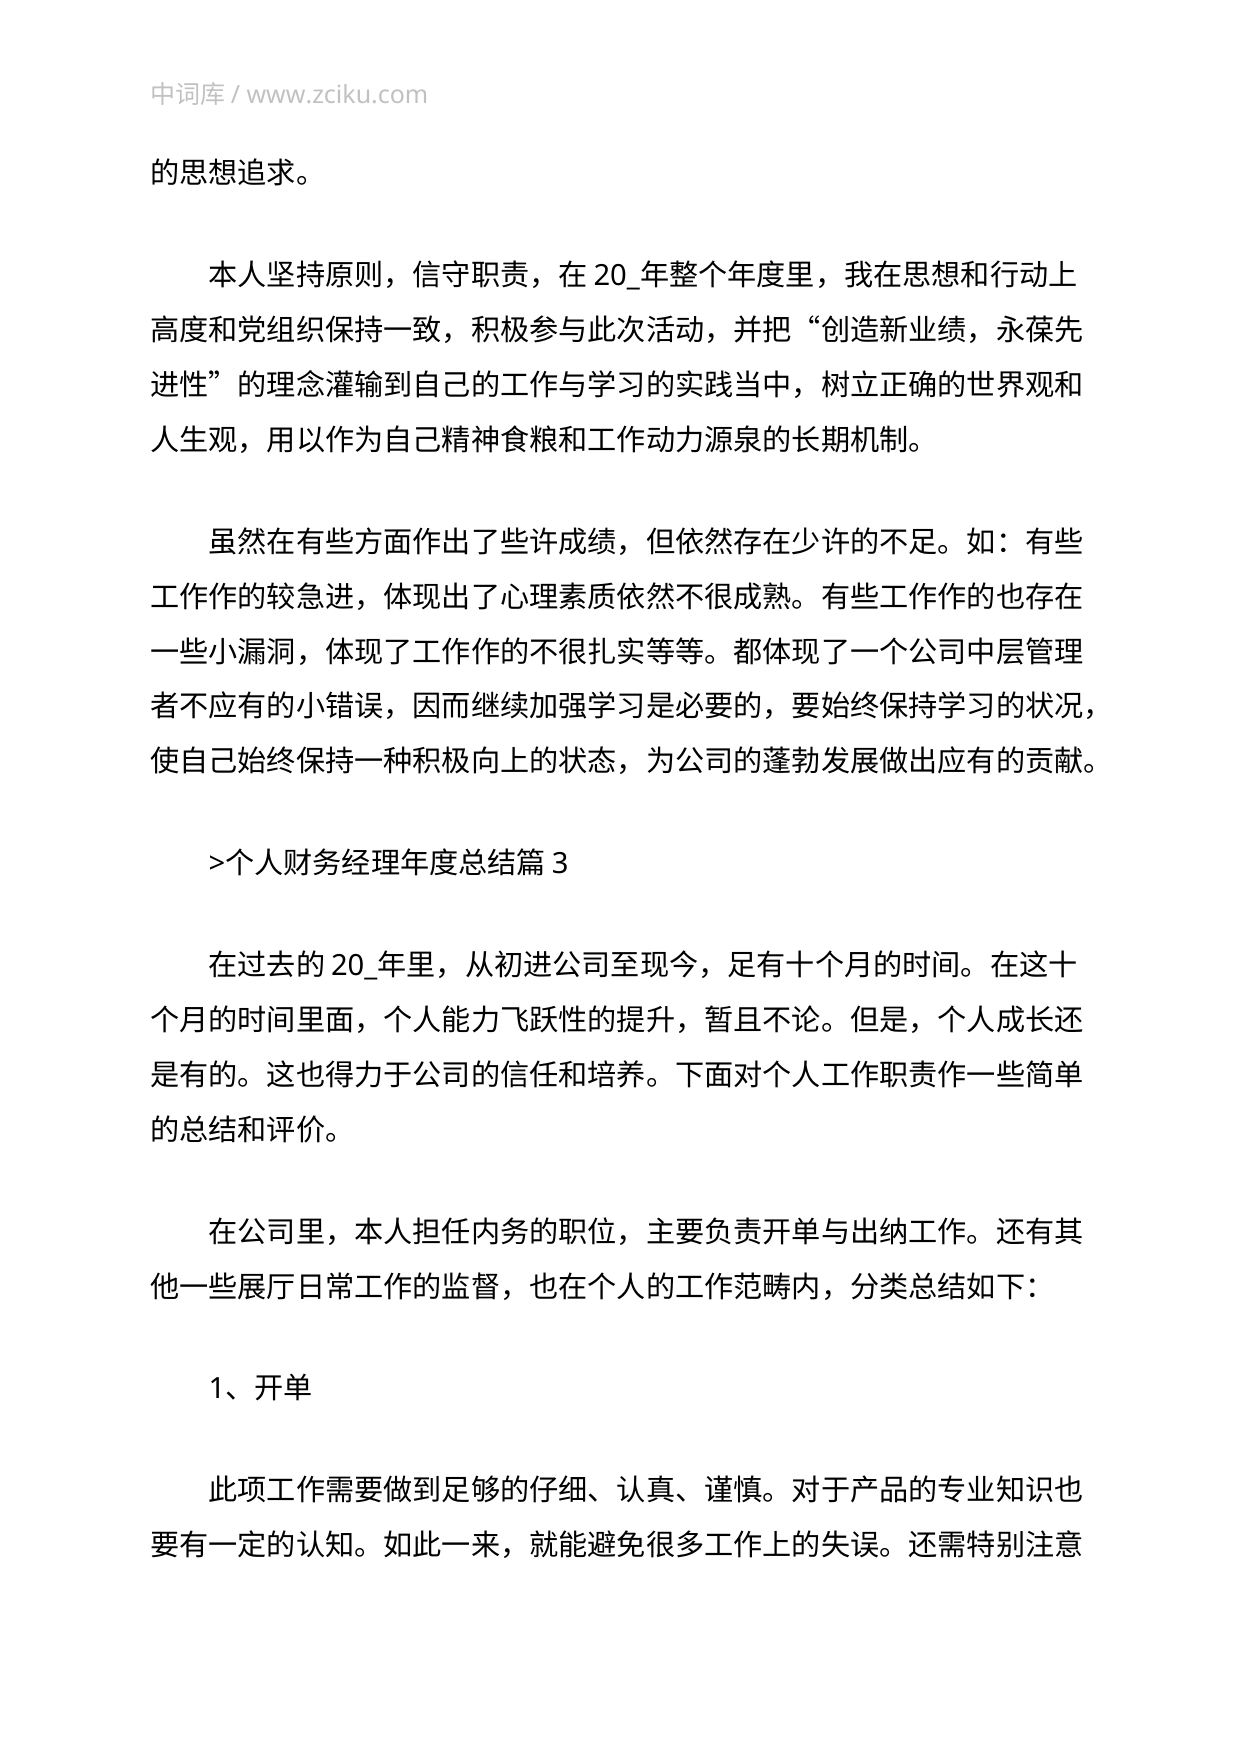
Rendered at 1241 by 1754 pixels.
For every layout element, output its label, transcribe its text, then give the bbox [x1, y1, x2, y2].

text >个人财务经理年度总结篇3 [150, 840, 1090, 882]
text 虽然在有些方面作出了些许成绩，但依然存在少许的不足。如：有些工作作的较急进，体现出了心理素质依然不很成熟。有些工作作的也存在一些小漏洞，体现了工作作的不很扎实等等。都体现了一个公司中层管理者不应有的小错误，因而继续加强学习是必要的，要始终保持学习的状况，使自己始终保持一种积极向上的状态，为公司的蓬勃发展做出应有的贡献。 [150, 518, 1090, 780]
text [150, 1467, 1090, 1564]
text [150, 150, 1090, 192]
text 本人坚持原则，信守职责，在20_年整个年度里，我在思想和行动上高度和党组织保持一致，积极参与此次活动，并把“创造新业绩，永葆先进性”的理念灌输到自己的工作与学习的实践当中，树立正确的世界观和人生观，用以作为自己精神食粮和工作动力源泉的长期机制。 [150, 252, 1090, 459]
text 在过去的20_年里，从初进公司至现今，足有十个月的时间。在这十个月的时间里面，个人能力飞跃性的提升，暂且不论。但是，个人成长还是有的。这也得力于公司的信任和培养。下面对个人工作职责作一些简单的总结和评价。 [150, 942, 1090, 1149]
text 1、开单 [150, 1365, 1090, 1407]
text 在公司里，本人担任内务的职位，主要负责开单与出纳工作。还有其他一些展厅日常工作的监督，也在个人的工作范畴内，分类总结如下： [150, 1208, 1090, 1305]
